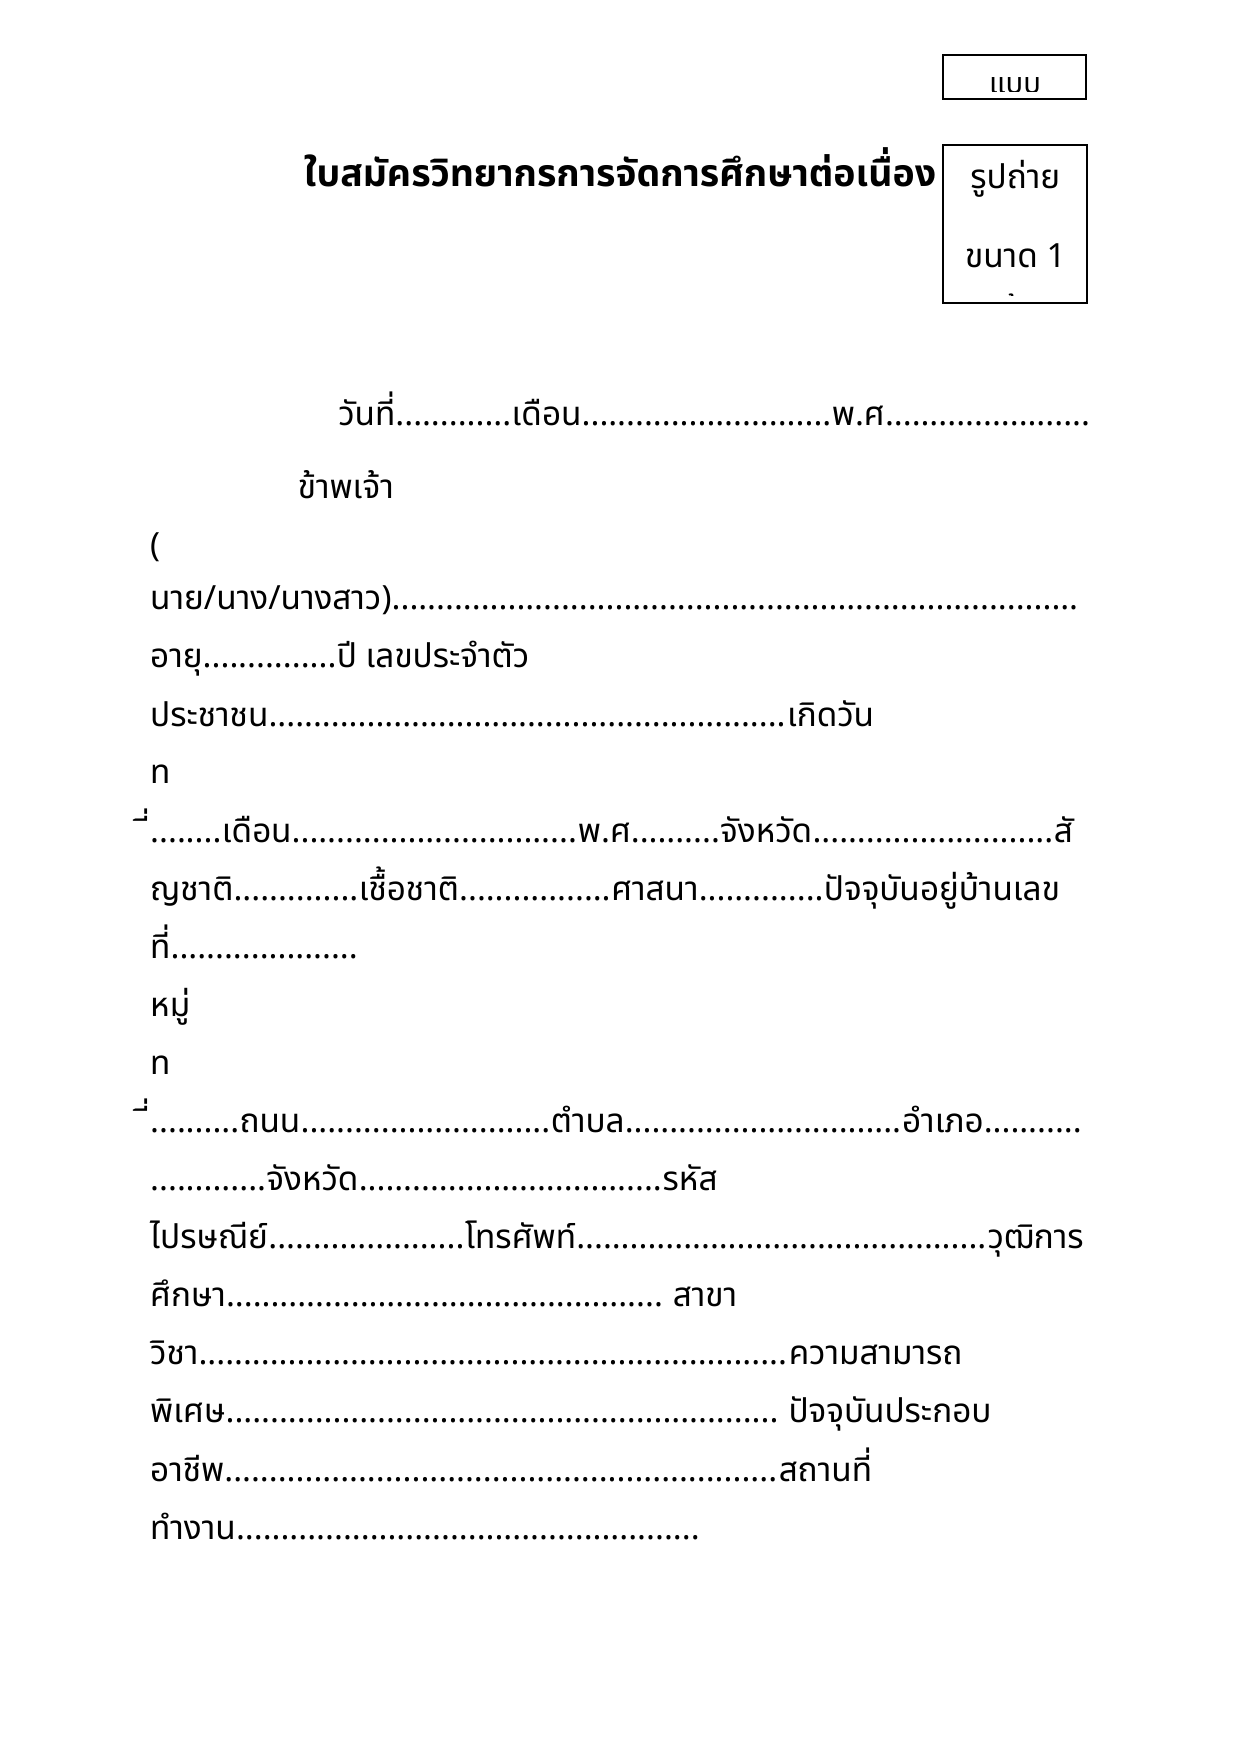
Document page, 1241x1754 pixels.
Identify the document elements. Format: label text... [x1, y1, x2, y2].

text ใบสมัครวิทยากรการจัดการศึกษาต่อเนื่อง [150, 118, 1090, 203]
text ข้าพเจ้า (นาย/นาง/นางสาว).............................................................................อายุ...............ปี เลขประจำตัวประชาชน..........................................................เกิดวันที่........เดือน................................พ.ศ..........จังหวัด...........................สัญชาติ..............เชื้อชาติ.................ศาสนา..............ปัจจุบันอยู่บ้านเลขที่..................... [150, 463, 1090, 973]
text หมู่ที่..........ถนน............................ตำบล...............................อำเภอ........................จังหวัด..................................รหัสไปรษณีย์......................โทรศัพท์..............................................วุฒิการศึกษา................................................. สาขาวิชา..................................................................ความสามารถพิเศษ.............................................................. ปัจจุบันประกอบอาชีพ..............................................................สถานที่ทำงาน.................................................... [150, 981, 1090, 1554]
text วันที่.............เดือน............................พ.ศ....................... [150, 390, 1090, 441]
